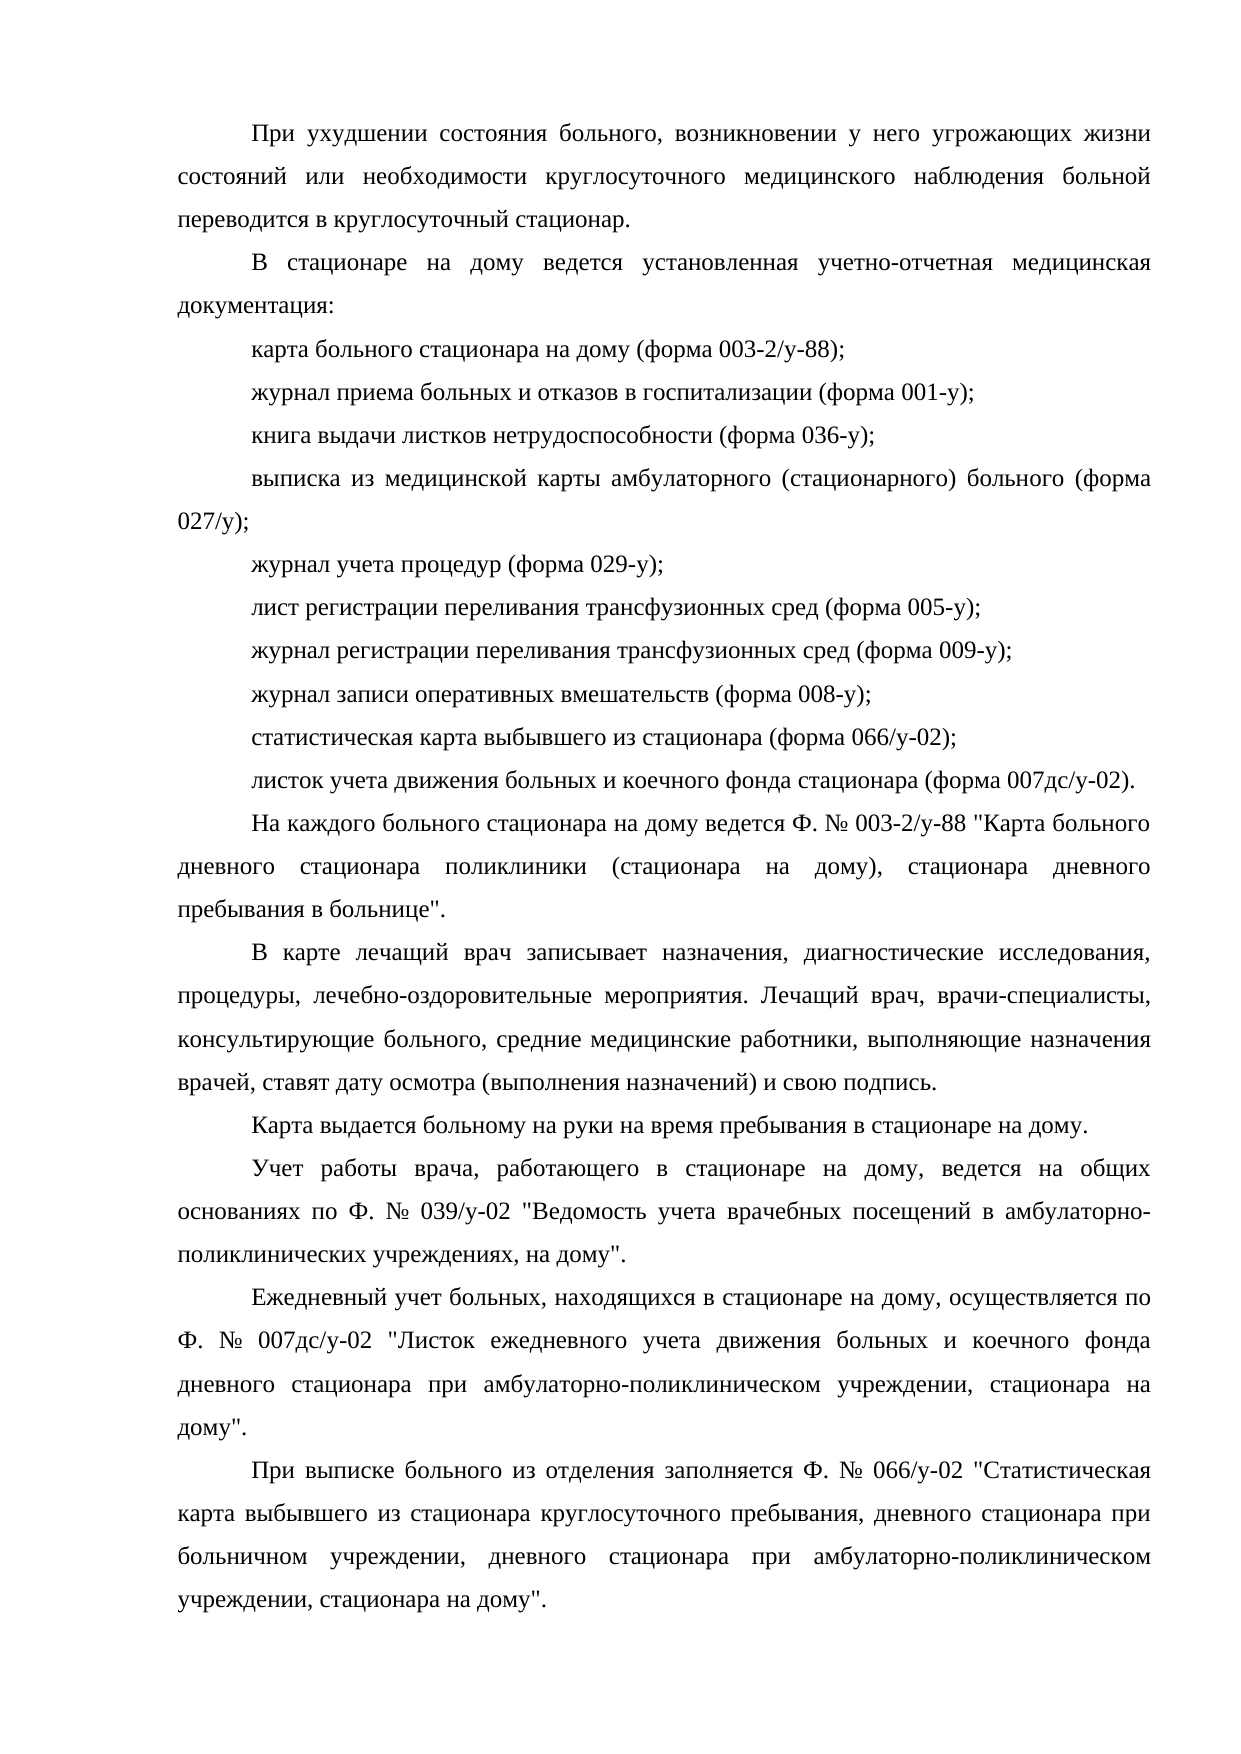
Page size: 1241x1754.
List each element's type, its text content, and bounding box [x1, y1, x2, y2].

text журнал учета процедур (форма 029-у); [177, 549, 1152, 578]
text карта больного стационара на дому (форма 003-2/у-88); [177, 334, 1152, 362]
text выписка из медицинской карты амбулаторного (стационарного) больного (форма 027/у); [177, 463, 1152, 535]
text лист регистрации переливания трансфузионных сред (форма 005-у); [177, 592, 1152, 621]
text Ежедневный учет больных, находящихся в стационаре на дому, осуществляется по Ф. № 007дс/у-02 "Листок ежедневного учета движения больных и коечного фонда дневного стационара при амбулаторно-поликлиническом учреждении, стационара на дому". [177, 1282, 1152, 1441]
text Учет работы врача, работающего в стационаре на дому, ведется на общих основаниях по Ф. № 039/у-02 "Ведомость учета врачебных посещений в амбулаторно-поликлинических учреждениях, на дому". [177, 1153, 1152, 1268]
text В карте лечащий врач записывает назначения, диагностические исследования, процедуры, лечебно-оздоровительные мероприятия. Лечащий врач, врачи-специалисты, консультирующие больного, средние медицинские работники, выполняющие назначения врачей, ставят дату осмотра (выполнения назначений) и свою подпись. [177, 937, 1152, 1096]
text листок учета движения больных и коечного фонда стационара (форма 007дс/у-02). [177, 765, 1152, 794]
text На каждого больного стационара на дому ведется Ф. № 003-2/у-88 "Карта больного дневного стационара поликлиники (стационара на дому), стационара дневного пребывания в больнице". [177, 808, 1152, 923]
text журнал приема больных и отказов в госпитализации (форма 001-у); [177, 377, 1152, 406]
text При ухудшении состояния больного, возникновении у него угрожающих жизни состояний или необходимости круглосуточного медицинского наблюдения больной переводится в круглосуточный стационар. [177, 118, 1152, 233]
text В стационаре на дому ведется установленная учетно-отчетная медицинская документация: [177, 247, 1152, 319]
text журнал регистрации переливания трансфузионных сред (форма 009-у); [177, 636, 1152, 664]
text журнал записи оперативных вмешательств (форма 008-у); [177, 679, 1152, 707]
text При выписке больного из отделения заполняется Ф. № 066/у-02 "Статистическая карта выбывшего из стационара круглосуточного пребывания, дневного стационара при больничном учреждении, дневного стационара при амбулаторно-поликлиническом учреждении, стационара на дому". [177, 1455, 1152, 1613]
text Карта выдается больному на руки на время пребывания в стационаре на дому. [177, 1110, 1152, 1139]
text книга выдачи листков нетрудоспособности (форма 036-у); [177, 420, 1152, 449]
text статистическая карта выбывшего из стационара (форма 066/у-02); [177, 722, 1152, 751]
